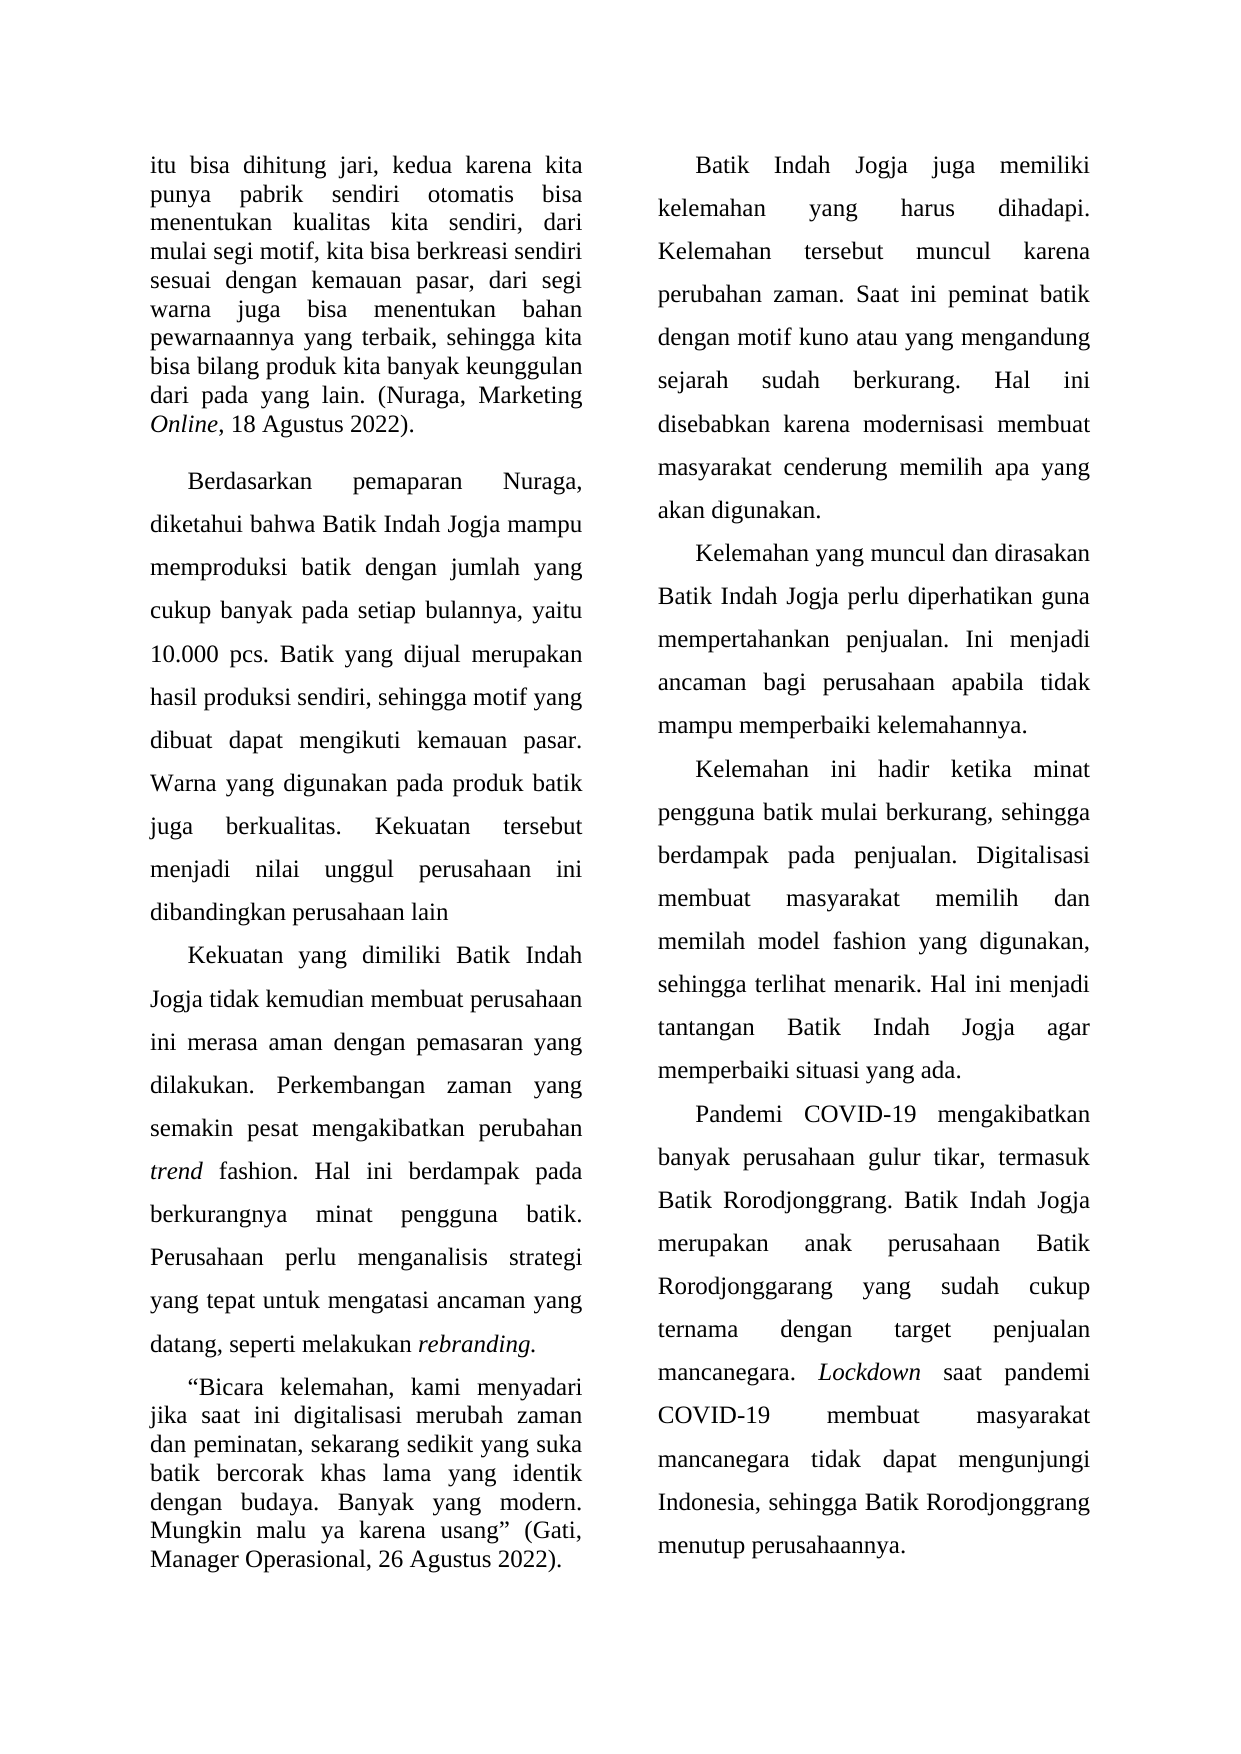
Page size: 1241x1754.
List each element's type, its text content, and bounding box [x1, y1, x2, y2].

text Kelemahan yang muncul dan dirasakan Batik Indah Jogja perlu diperhatikan guna mempertahankan penjualan. Ini menjadi ancaman bagi perusahaan apabila tidak mampu memperbaiki kelemahannya. [658, 538, 1090, 739]
text Batik Indah Jogja juga memiliki kelemahan yang harus dihadapi. Kelemahan tersebut muncul karena perubahan zaman. Saat ini peminat batik dengan motif kuno atau yang mengandung sejarah sudah berkurang. Hal ini disebabkan karena modernisasi membuat masyarakat cenderung memilih apa yang akan digunakan. [658, 150, 1090, 524]
text “Bicara kelemahan, kami menyadari jika saat ini digitalisasi merubah zaman dan peminatan, sekarang sedikit yang suka batik bercorak khas lama yang identik dengan budaya. Banyak yang modern. Mungkin malu ya karena usang” (Gati, Manager Operasional, 26 Agustus 2022). [150, 1372, 583, 1573]
text Kekuatan yang dimiliki Batik Indah Jogja tidak kemudian membuat perusahaan ini merasa aman dengan pemasaran yang dilakukan. Perkembangan zaman yang semakin pesat mengakibatkan perubahan trend fashion. Hal ini berdampak pada berkurangnya minat pengguna batik. Perusahaan perlu menganalisis strategi yang tepat untuk mengatasi ancaman yang datang, seperti melakukan rebranding. [150, 941, 583, 1357]
text Kelemahan ini hadir ketika minat pengguna batik mulai berkurang, sehingga berdampak pada penjualan. Digitalisasi membuat masyarakat memilih dan memilah model fashion yang digunakan, sehingga terlihat menarik. Hal ini menjadi tantangan Batik Indah Jogja agar memperbaiki situasi yang ada. [658, 754, 1090, 1084]
text Pandemi COVID-19 mengakibatkan banyak perusahaan gulur tikar, termasuk Batik Rorodjonggrang. Batik Indah Jogja merupakan anak perusahaan Batik Rorodjonggarang yang sudah cukup ternama dengan target penjualan mancanegara. Lockdown saat pandemi COVID-19 membuat masyarakat mancanegara tidak dapat mengunjungi Indonesia, sehingga Batik Rorodjonggrang menutup perusahaannya. [658, 1099, 1090, 1559]
text Berdasarkan pemaparan Nuraga, diketahui bahwa Batik Indah Jogja mampu memproduksi batik dengan jumlah yang cukup banyak pada setiap bulannya, yaitu 10.000 pcs. Batik yang dijual merupakan hasil produksi sendiri, sehingga motif yang dibuat dapat mengikuti kemauan pasar. Warna yang digunakan pada produk batik juga berkualitas. Kekuatan tersebut menjadi nilai unggul perusahaan ini dibandingkan perusahaan lain [150, 466, 583, 926]
